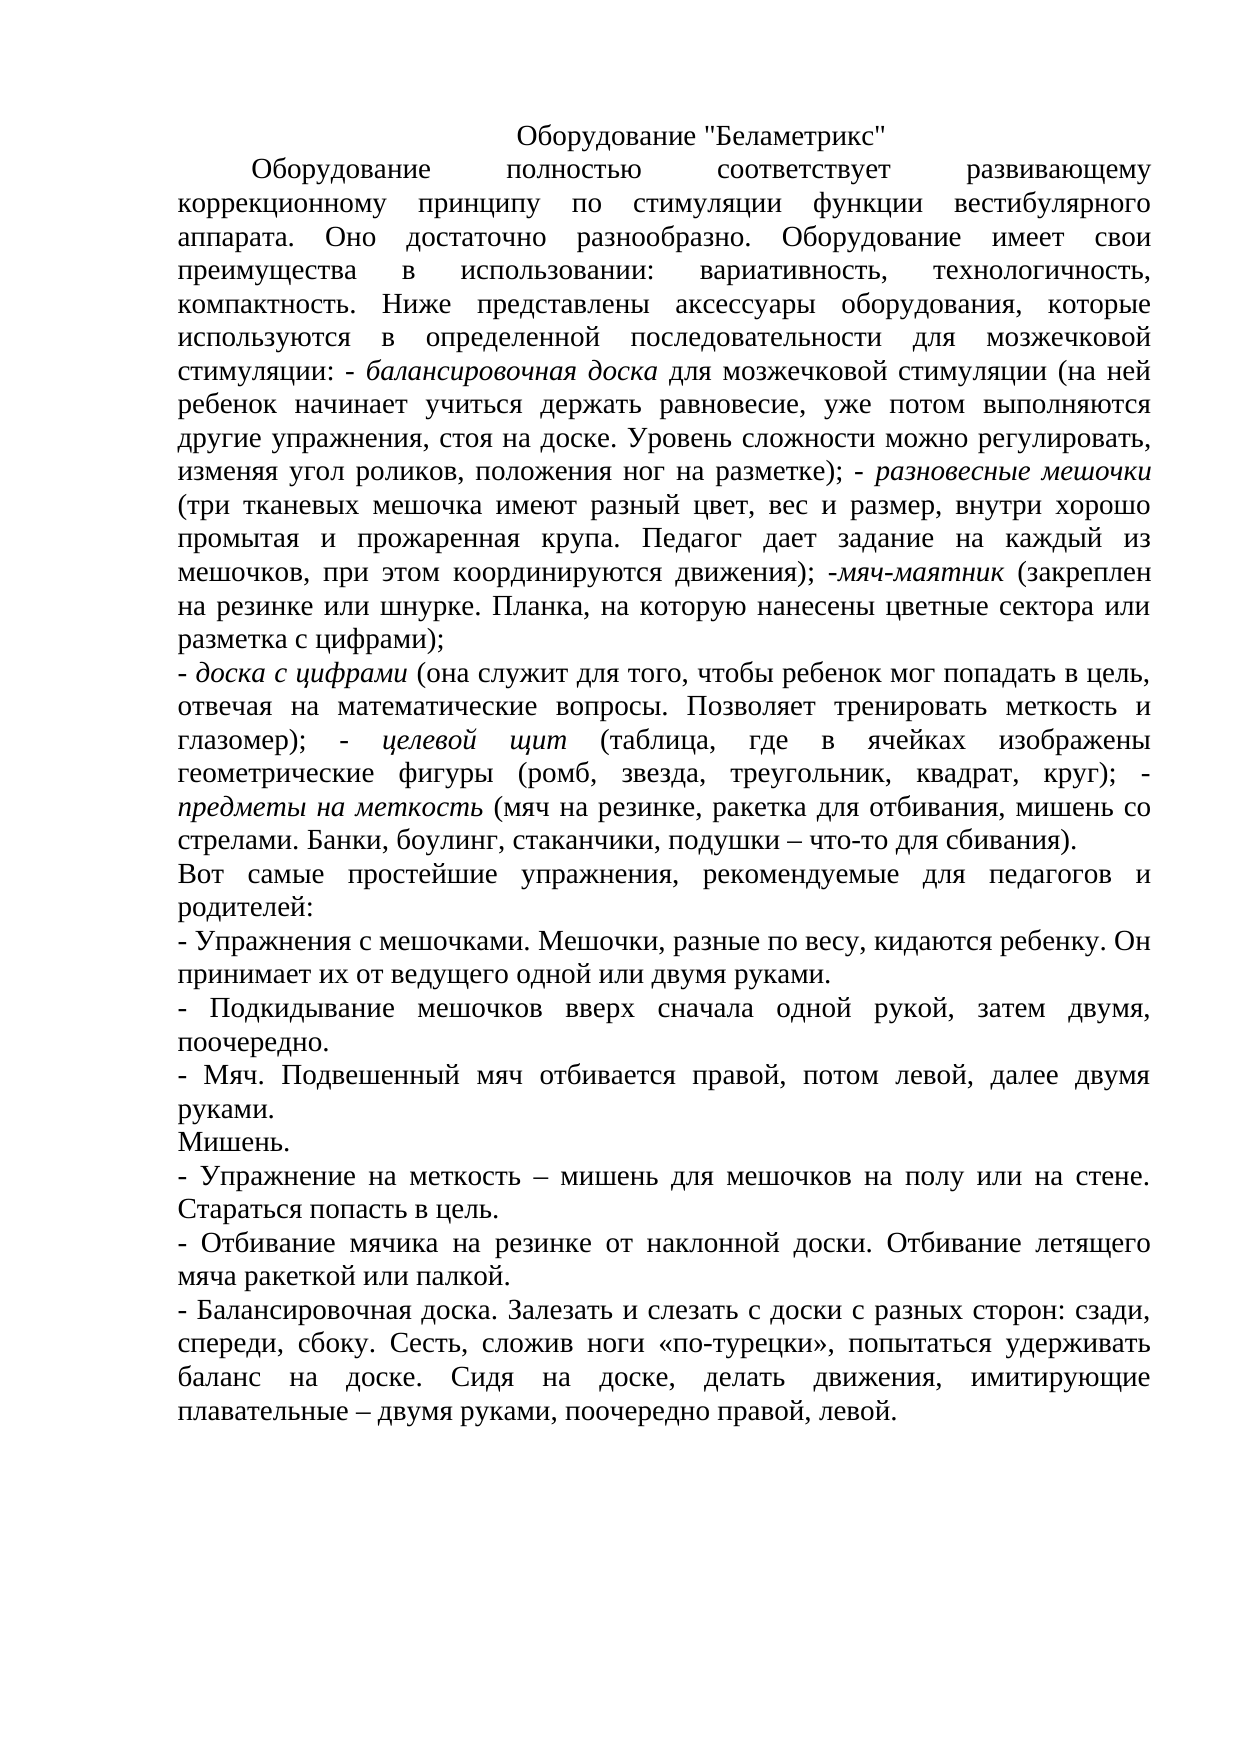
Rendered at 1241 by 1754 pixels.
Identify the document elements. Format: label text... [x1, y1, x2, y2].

text - Подкидывание мешочков вверх сначала одной рукой, затем двумя, поочередно. [177, 990, 1152, 1057]
text - Отбивание мячика на резинке от наклонной доски. Отбивание летящего мяча ракеткой или палкой. [177, 1225, 1152, 1292]
text - доска с цифрами (она служит для того, чтобы ребенок мог попадать в цель, отвечая на математические вопросы. Позволяет тренировать меткость и глазомер); - целевой щит (таблица, где в ячейках изображены геометрические фигуры (ромб, звезда, треугольник, квадрат, круг); - предметы на меткость (мяч на резинке, ракетка для отбивания, мишень со стрелами. Банки, боулинг, стаканчики, подушки – что-то для сбивания). [177, 655, 1152, 856]
text - Упражнения с мешочками. Мешочки, разные по весу, кидаются ребенку. Он принимает их от ведущего одной или двумя руками. [177, 923, 1152, 990]
text - Упражнение на меткость – мишень для мешочков на полу или на стене. Стараться попасть в цель. [177, 1158, 1152, 1225]
text Оборудование "Беламетрикс" [177, 118, 1152, 152]
text - Балансировочная доска. Залезать и слезать с доски с разных сторон: сзади, спереди, сбоку. Сесть, сложив ноги «по-турецки», попытаться удерживать баланс на доске. Сидя на доске, делать движения, имитирующие плавательные – двумя руками, поочередно правой, левой. [177, 1292, 1152, 1426]
text - Мяч. Подвешенный мяч отбивается правой, потом левой, далее двумя руками. [177, 1057, 1152, 1124]
text Оборудование полностью соответствует развивающему коррекционному принципу по стимуляции функции вестибулярного аппарата. Оно достаточно разнообразно. Оборудование имеет свои преимущества в использовании: вариативность, технологичность, компактность. Ниже представлены аксессуары оборудования, которые используются в определенной последовательности для мозжечковой стимуляции: - балансировочная доска для мозжечковой стимуляции (на ней ребенок начинает учиться держать равновесие, уже потом выполняются другие упражнения, стоя на доске. Уровень сложности можно регулировать, изменяя угол роликов, положения ног на разметке); - разновесные мешочки (три тканевых мешочка имеют разный цвет, вес и размер, внутри хорошо промытая и прожаренная крупа. Педагог дает задание на каждый из мешочков, при этом координируются движения); -мяч-маятник (закреплен на резинке или шнурке. Планка, на которую нанесены цветные сектора или разметка с цифрами); [177, 152, 1152, 655]
text Вот самые простейшие упражнения, рекомендуемые для педагогов и родителей: [177, 856, 1152, 923]
text Мишень. [177, 1124, 1152, 1158]
